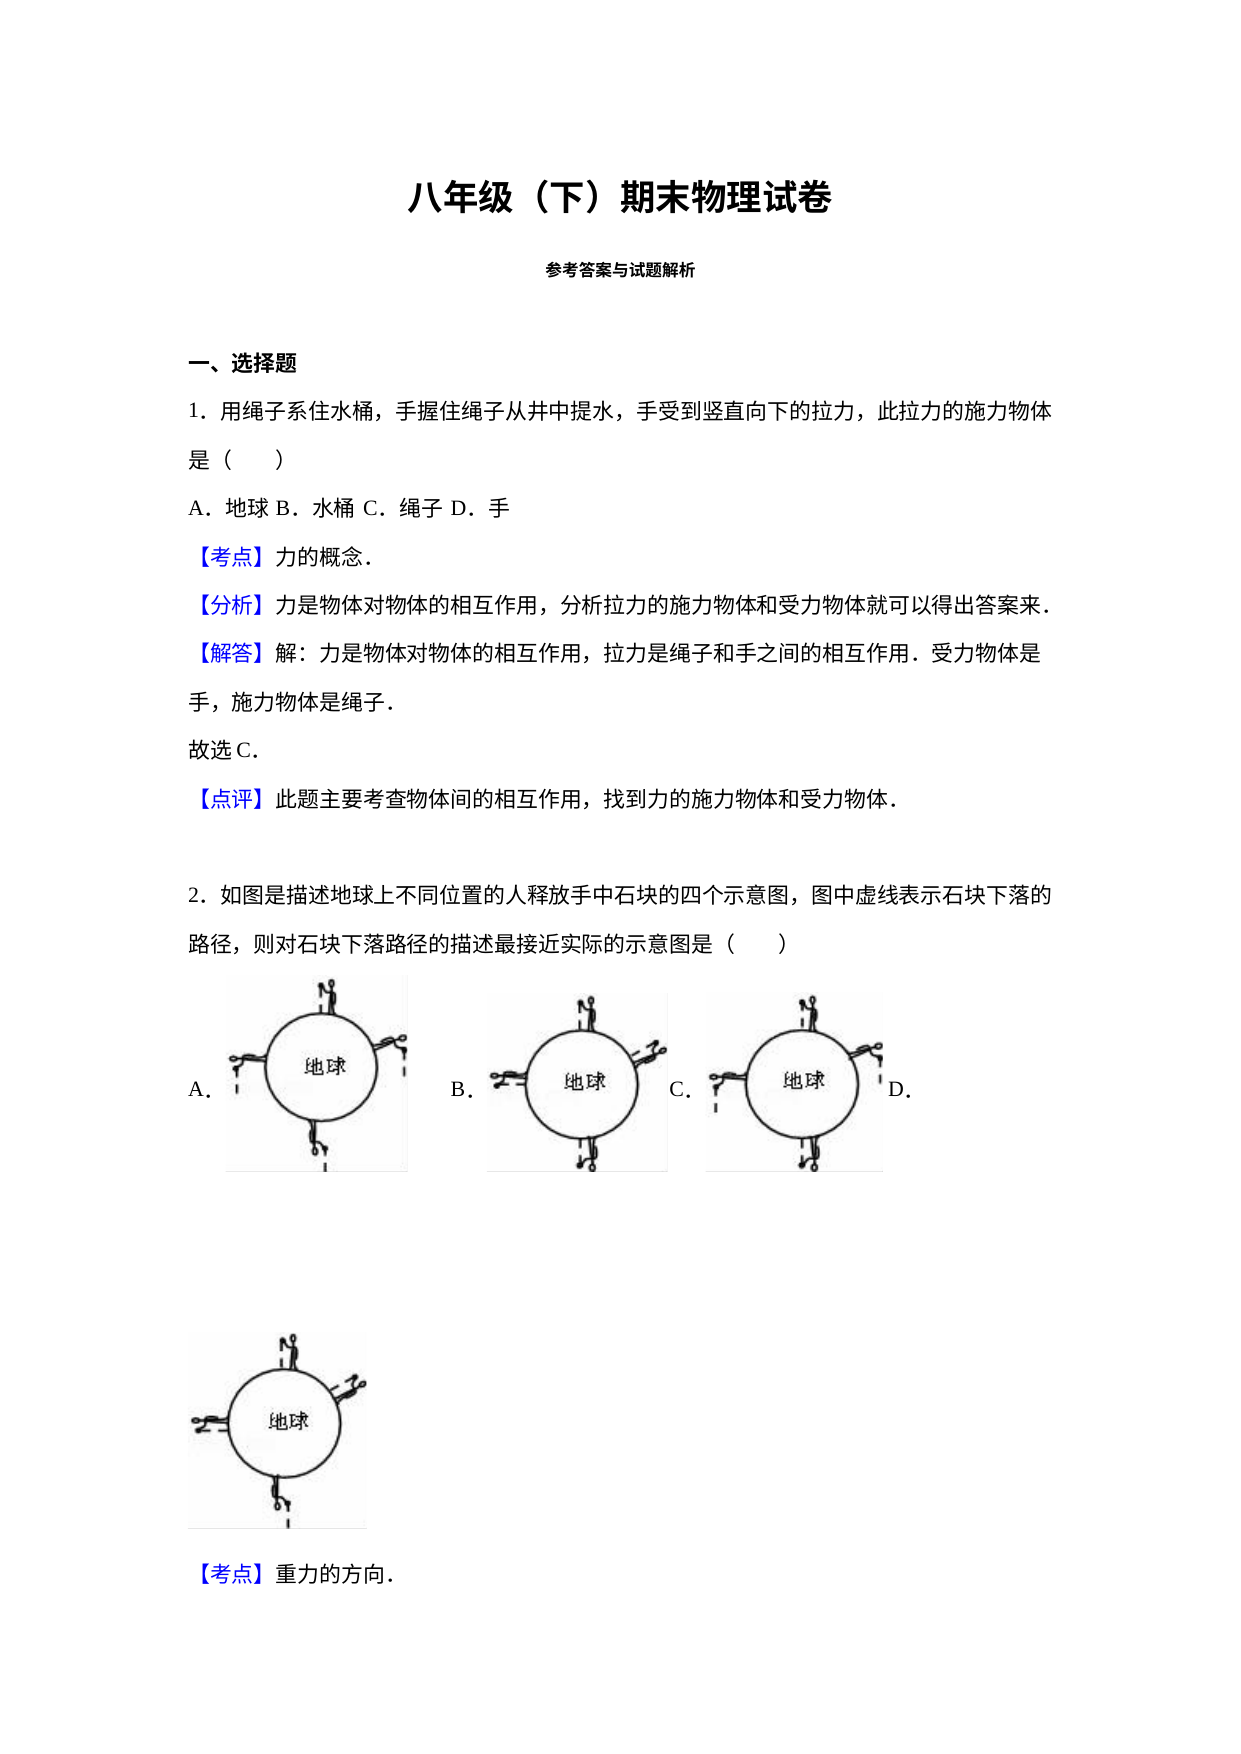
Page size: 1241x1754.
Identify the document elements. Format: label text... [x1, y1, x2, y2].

text 参考答案与试题解析 [188, 253, 1052, 285]
text 故选C． [188, 733, 1052, 766]
text 八年级（下）期末物理试卷 [188, 162, 1052, 227]
text 【点评】此题主要考查物体间的相互作用，找到力的施力物体和受力物体． [188, 781, 1052, 814]
picture [486, 993, 668, 1172]
picture [225, 975, 408, 1172]
text 1．用绳子系住水桶，手握住绳子从井中提水，手受到竖直向下的拉力，此拉力的施力物体是（ ） [188, 394, 1052, 475]
text A．地球 B．水桶 C．绳子 D．手 [188, 491, 1052, 523]
text 【分析】力是物体对物体的相互作用，分析拉力的施力物体和受力物体就可以得出答案来． [188, 588, 1052, 620]
picture [187, 1332, 367, 1529]
text 2．如图是描述地球上不同位置的人释放手中石块的四个示意图，图中虚线表示石块下落的路径，则对石块下落路径的描述最接近实际的示意图是（ ） [188, 878, 1052, 959]
text 一、选择题 [188, 346, 1052, 378]
text 【解答】解：力是物体对物体的相互作用，拉力是绳子和手之间的相互作用．受力物体是手，施力物体是绳子． [188, 636, 1052, 717]
text 【考点】重力的方向． [188, 1556, 1052, 1589]
picture [705, 992, 883, 1172]
text 【考点】力的概念． [188, 539, 1052, 572]
